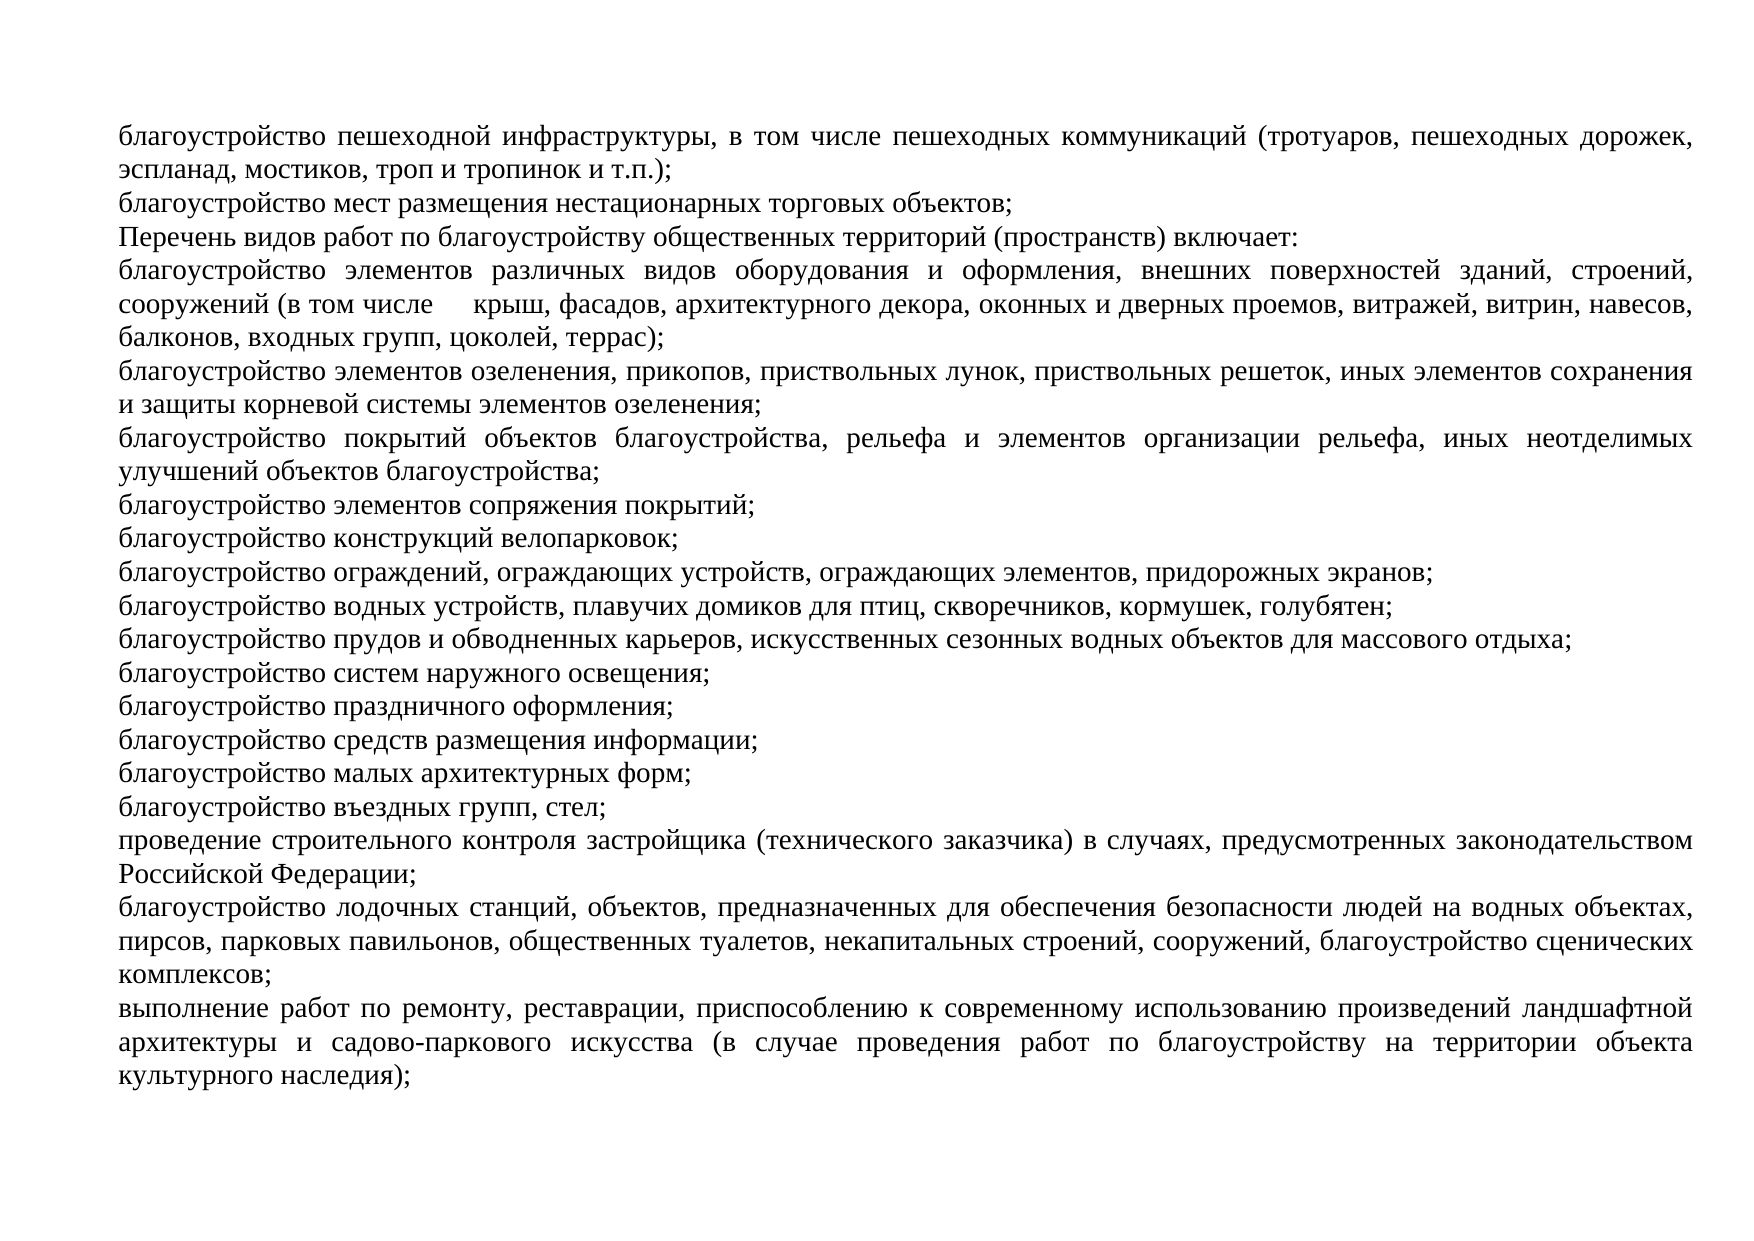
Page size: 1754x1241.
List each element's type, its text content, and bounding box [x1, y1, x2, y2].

text проведение строительного контроля застройщика (технического заказчика) в случаях, предусмотренных законодательством Российской Федерации; [118, 822, 1695, 889]
text благоустройство ограждений, ограждающих устройств, ограждающих элементов, придорожных экранов; [118, 554, 1695, 588]
text благоустройство мест размещения нестационарных торговых объектов; [118, 185, 1695, 219]
text Перечень видов работ по благоустройству общественных территорий (пространств) включает: [118, 219, 1695, 252]
text благоустройство пешеходной инфраструктуры, в том числе пешеходных коммуникаций (тротуаров, пешеходных дорожек, эспланад, мостиков, троп и тропинок и т.п.); [118, 118, 1695, 185]
text благоустройство лодочных станций, объектов, предназначенных для обеспечения безопасности людей на водных объектах, пирсов, парковых павильонов, общественных туалетов, некапитальных строений, сооружений, благоустройство сценических комплексов; [118, 889, 1695, 990]
text благоустройство средств размещения информации; [118, 722, 1695, 755]
text благоустройство систем наружного освещения; [118, 655, 1695, 688]
text благоустройство малых архитектурных форм; [118, 755, 1695, 789]
text благоустройство покрытий объектов благоустройства, рельефа и элементов организации рельефа, иных неотделимых улучшений объектов благоустройства; [118, 420, 1695, 487]
text благоустройство элементов различных видов оборудования и оформления, внешних поверхностей зданий, строений, сооружений (в том числе крыш, фасадов, архитектурного декора, оконных и дверных проемов, витражей, витрин, навесов, балконов, входных групп, цоколей, террас); [118, 252, 1695, 353]
text благоустройство водных устройств, плавучих домиков для птиц, скворечников, кормушек, голубятен; [118, 588, 1695, 621]
text благоустройство въездных групп, стел; [118, 789, 1695, 822]
text благоустройство праздничного оформления; [118, 688, 1695, 722]
text благоустройство элементов сопряжения покрытий; [118, 487, 1695, 521]
text благоустройство элементов озеленения, прикопов, приствольных лунок, приствольных решеток, иных элементов сохранения и защиты корневой системы элементов озеленения; [118, 353, 1695, 420]
text благоустройство прудов и обводненных карьеров, искусственных сезонных водных объектов для массового отдыха; [118, 621, 1695, 655]
text благоустройство конструкций велопарковок; [118, 521, 1695, 554]
text выполнение работ по ремонту, реставрации, приспособлению к современному использованию произведений ландшафтной архитектуры и садово-паркового искусства (в случае проведения работ по благоустройству на территории объекта культурного наследия); [118, 990, 1695, 1091]
